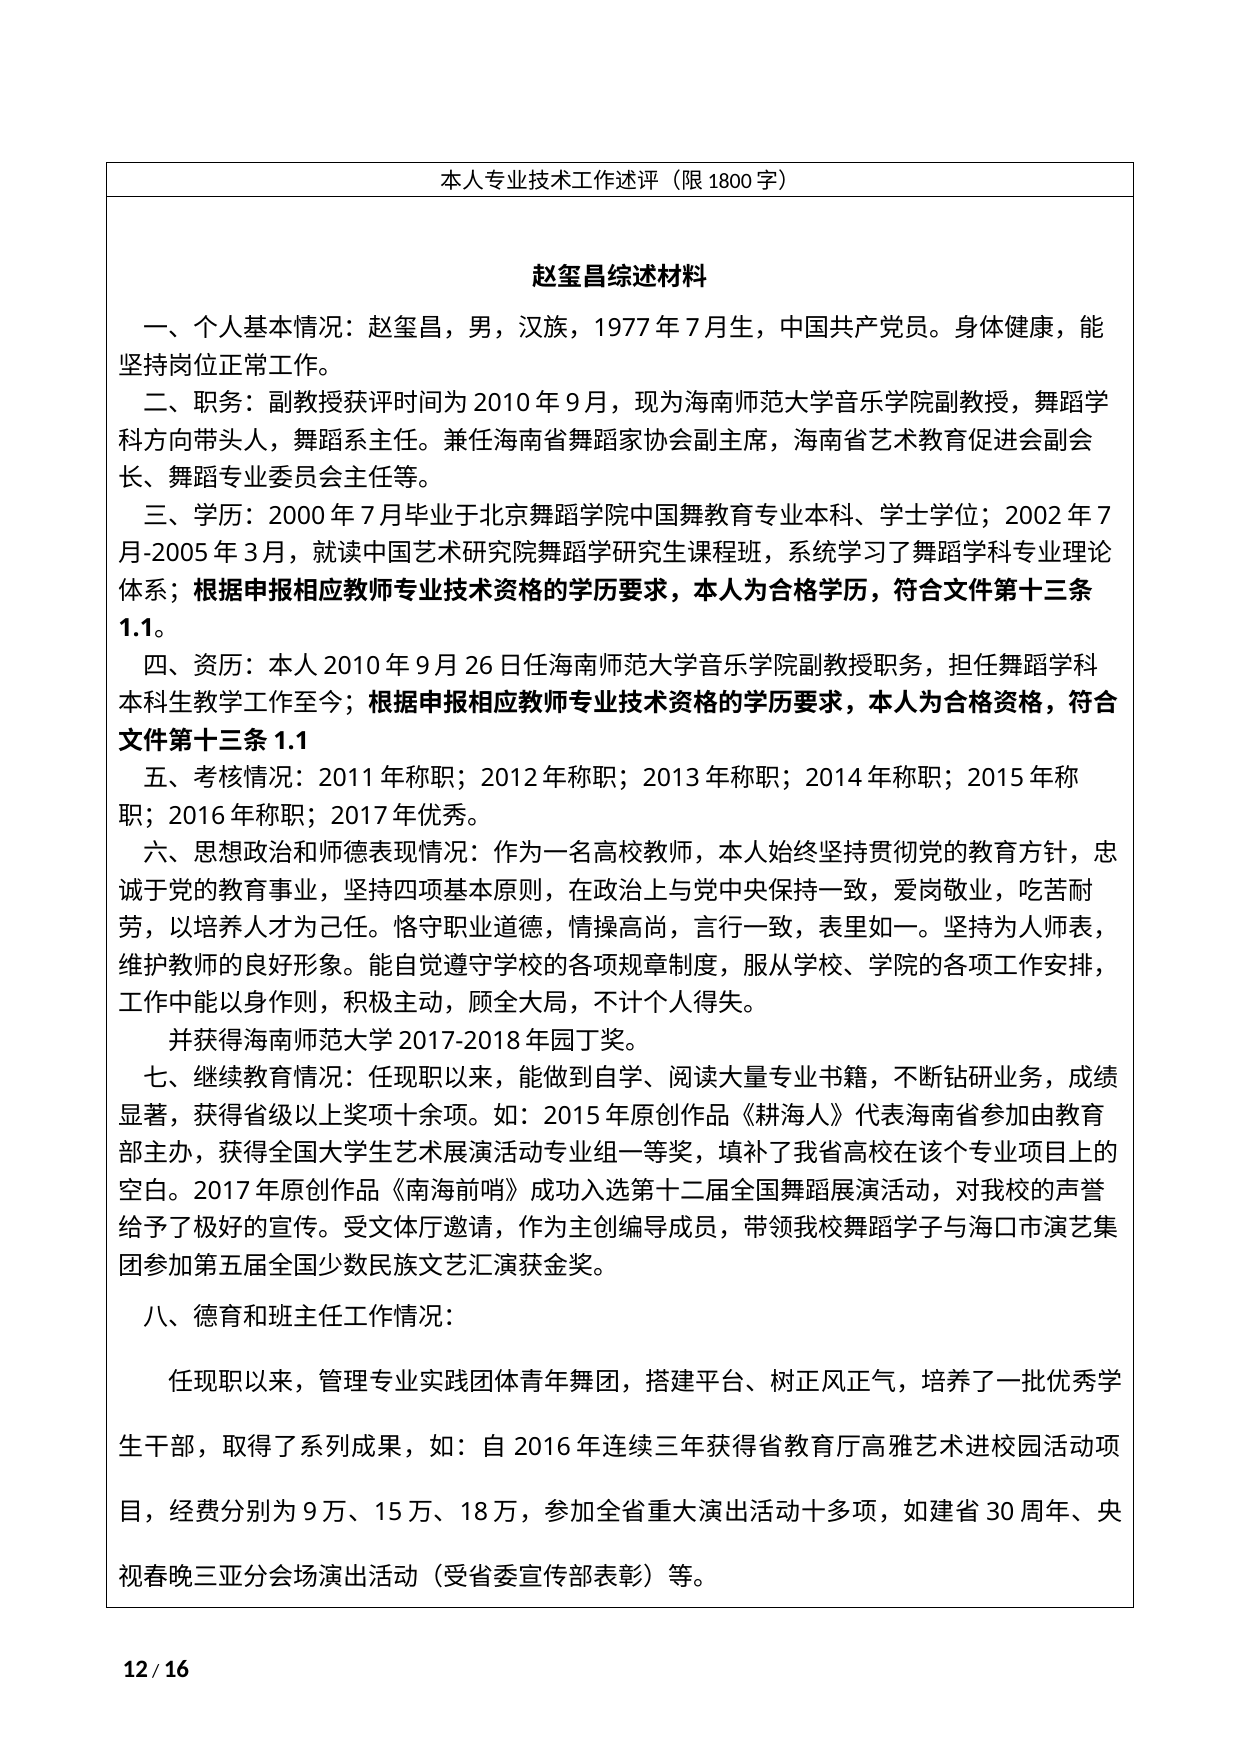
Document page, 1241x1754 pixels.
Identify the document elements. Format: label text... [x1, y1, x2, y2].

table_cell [107, 197, 1133, 1607]
table_header 本人专业技术工作述评（限1800字） [107, 163, 1133, 196]
